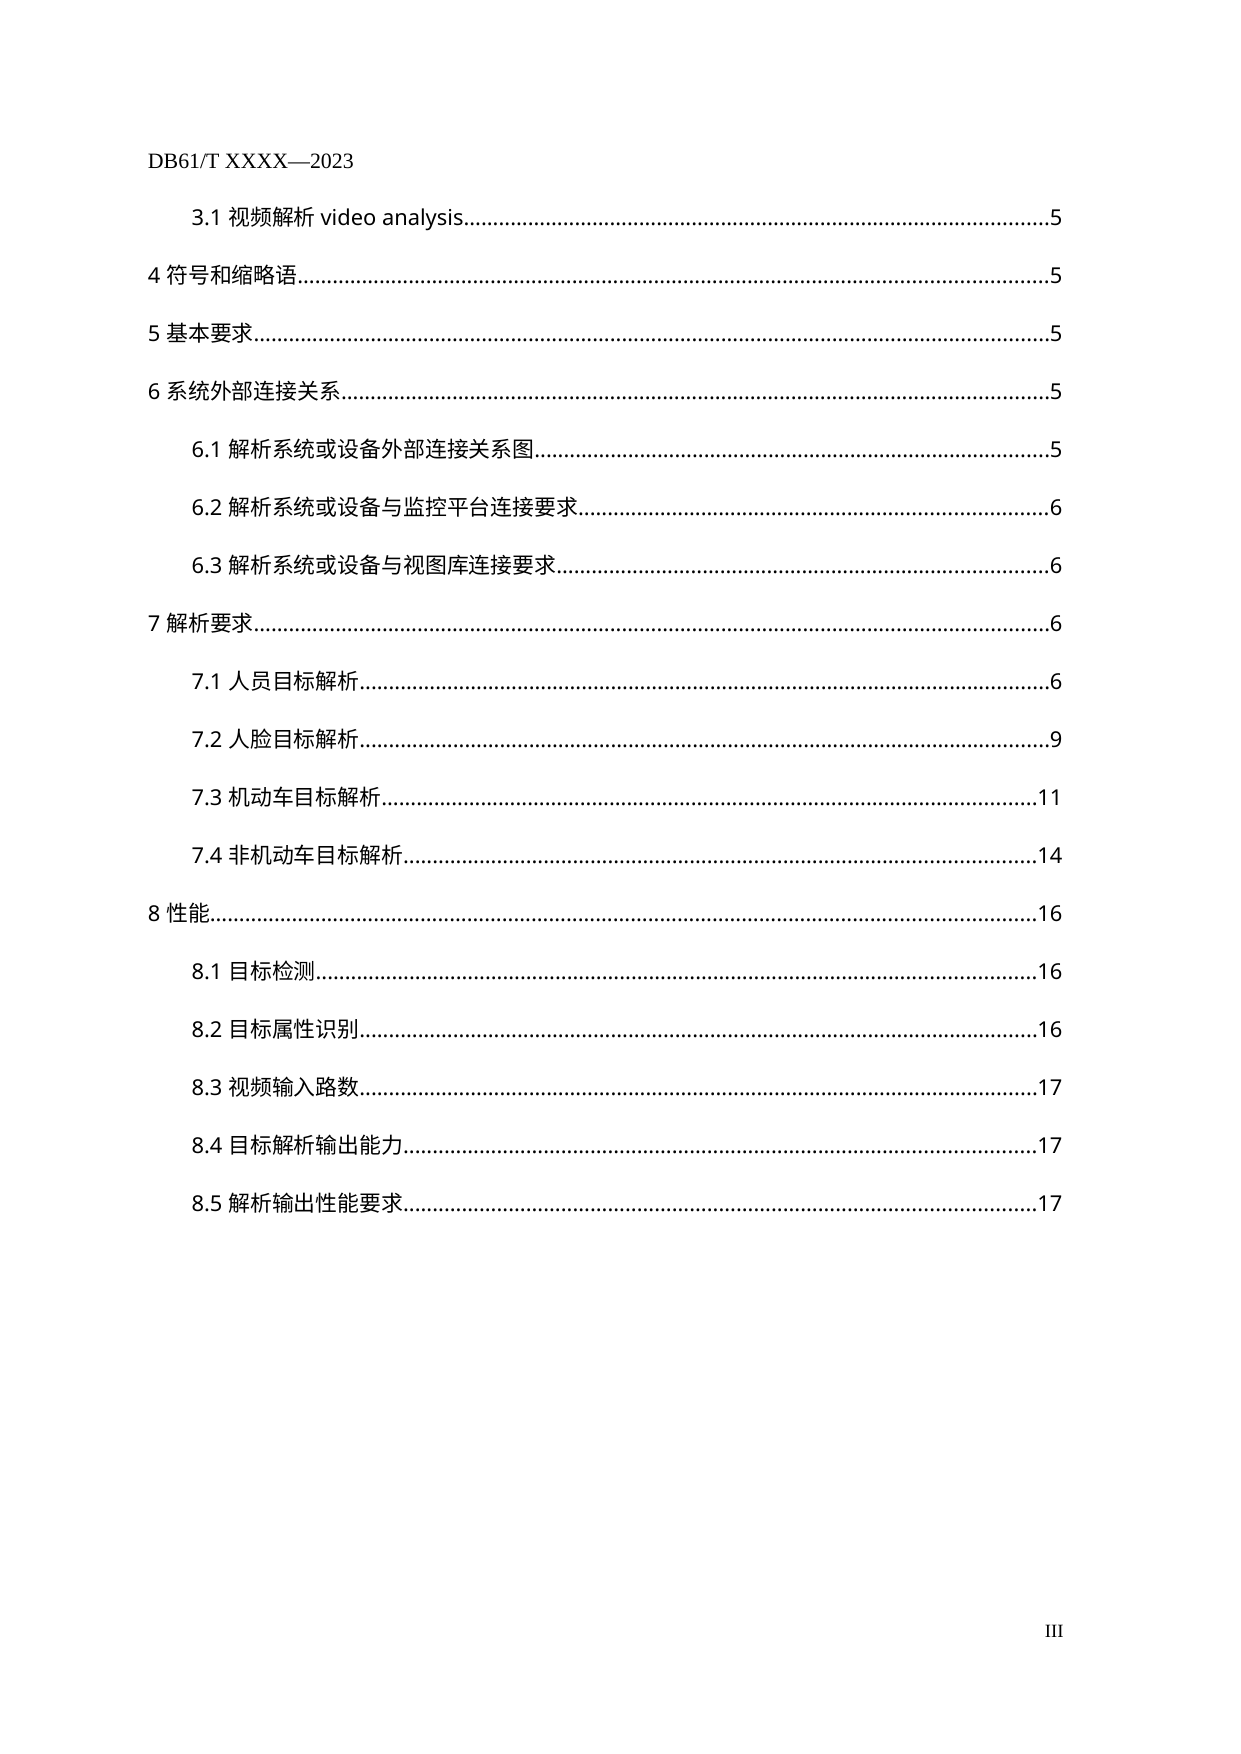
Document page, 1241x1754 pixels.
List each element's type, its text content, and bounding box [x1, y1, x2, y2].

text 6.2 解析系统或设备与监控平台连接要求 6 [148, 489, 1063, 522]
text 7 解析要求 6 [148, 606, 1063, 638]
text 7.3 机动车目标解析 11 [148, 779, 1063, 812]
text 5 基本要求 5 [148, 315, 1063, 348]
text 8 性能 16 [148, 896, 1063, 928]
text 4 符号和缩略语 5 [148, 257, 1063, 290]
text 8.5 解析输出性能要求 17 [148, 1186, 1063, 1218]
text 7.4 非机动车目标解析 14 [148, 838, 1063, 870]
text 7.2 人脸目标解析 9 [148, 722, 1063, 754]
text 8.4 目标解析输出能力 17 [148, 1128, 1063, 1160]
text 6 系统外部连接关系 5 [148, 373, 1063, 406]
text 8.3 视频输入路数 17 [148, 1070, 1063, 1102]
text 7.1 人员目标解析 6 [148, 663, 1063, 696]
text 8.2 目标属性识别 16 [148, 1012, 1063, 1044]
text 6.1 解析系统或设备外部连接关系图 5 [148, 431, 1063, 464]
text 3.1 视频解析 video analysis 5 [148, 199, 1063, 232]
text 8.1 目标检测 16 [148, 954, 1063, 986]
text 6.3 解析系统或设备与视图库连接要求 6 [148, 547, 1063, 580]
